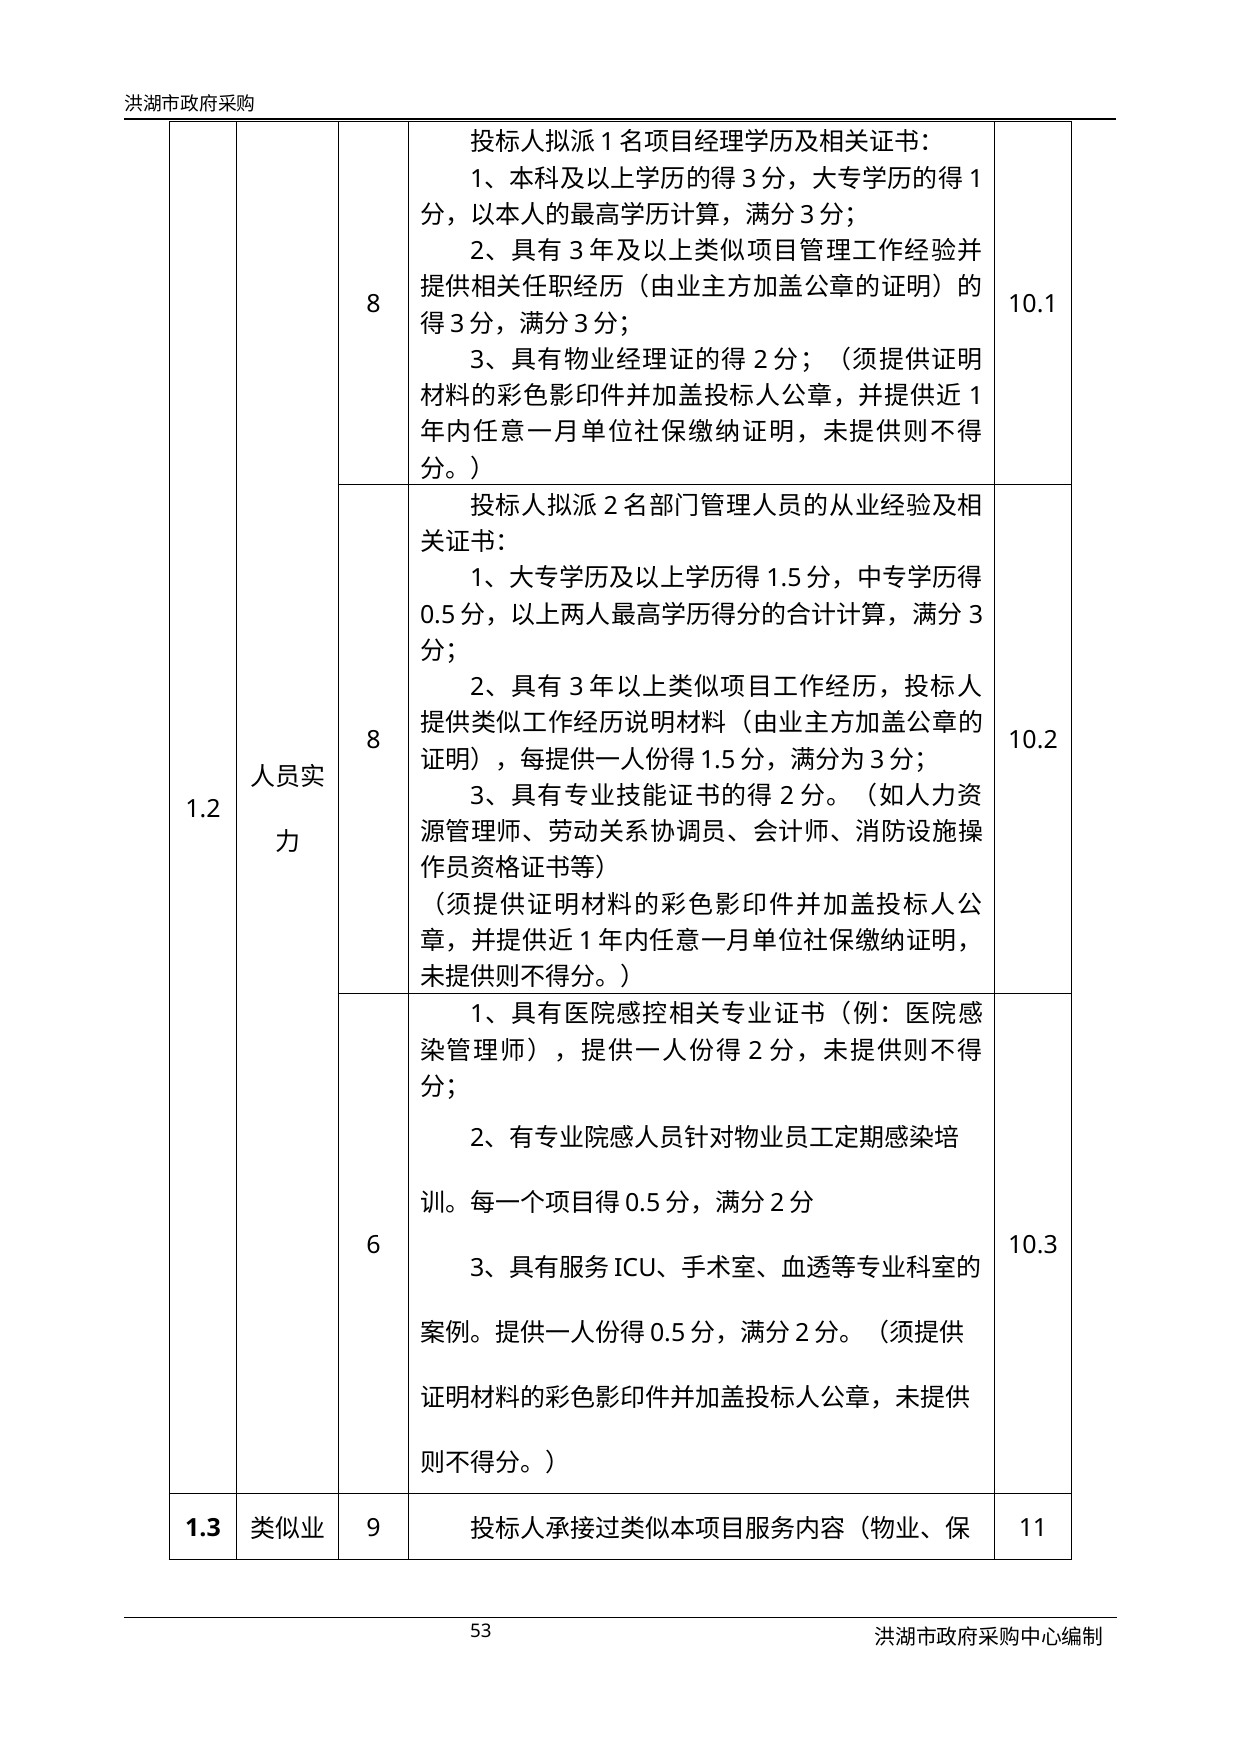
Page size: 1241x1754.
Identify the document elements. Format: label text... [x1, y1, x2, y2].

table_cell 6 [339, 994, 408, 1493]
table_cell 1.2 [170, 122, 236, 1493]
table_cell 10.1 [995, 122, 1071, 484]
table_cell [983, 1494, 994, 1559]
table_cell 9 [339, 1494, 408, 1559]
table_cell 投标人拟派2名部门管理人员的从业经验及相关证书： 1、大专学历及以上学历得1.5分，中专学历得0.5分，以上两人最高学历得分的合计计算，满分3分； 2、具有3年以上类似项目工作经历，投标人提供类似工作经历说明材料（由业主方加盖公章的证明），每提供一人份得1.5分，满分为3分； 3、具有专业技能证书的得2分。（如人力资源管理师、劳动关系协调员、会计师、消防设施操作员资格证书等） （须提供证明材料的彩色影印件并加盖投标人公章，并提供近1年内任意一月单位社保缴纳证明，未提供则不得分。） [409, 485, 994, 993]
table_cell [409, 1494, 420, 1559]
table_cell 1.3 [170, 1494, 236, 1559]
table_cell 11 [995, 1494, 1071, 1559]
table_cell 1、具有医院感控相关专业证书（例：医院感染管理师），提供一人份得2分，未提供则不得分； 2、有专业院感人员针对物业员工定期感染培训。每一个项目得0.5分，满分2分 3、具有服务ICU、手术室、血透等专业科室的案例。提供一人份得0.5分，满分2分。（须提供证明材料的彩色影印件并加盖投标人公章，未提供则不得分。） [409, 994, 994, 1493]
table_cell 8 [339, 122, 408, 484]
table_cell 10.3 [995, 994, 1071, 1493]
table_cell 投标人拟派1名项目经理学历及相关证书： 1、本科及以上学历的得3分，大专学历的得1分，以本人的最高学历计算，满分3分； 2、具有3年及以上类似项目管理工作经验并提供相关任职经历（由业主方加盖公章的证明）的得3分，满分3分； 3、具有物业经理证的得2分；（须提供证明材料的彩色影印件并加盖投标人公章，并提供近1年内任意一月单位社保缴纳证明，未提供则不得分。） [409, 122, 994, 484]
table_cell 人员实力 [237, 122, 338, 1493]
table_cell 类似业绩 [237, 1494, 338, 1559]
table_cell 8 [339, 485, 408, 993]
table_cell 10.2 [995, 485, 1071, 993]
